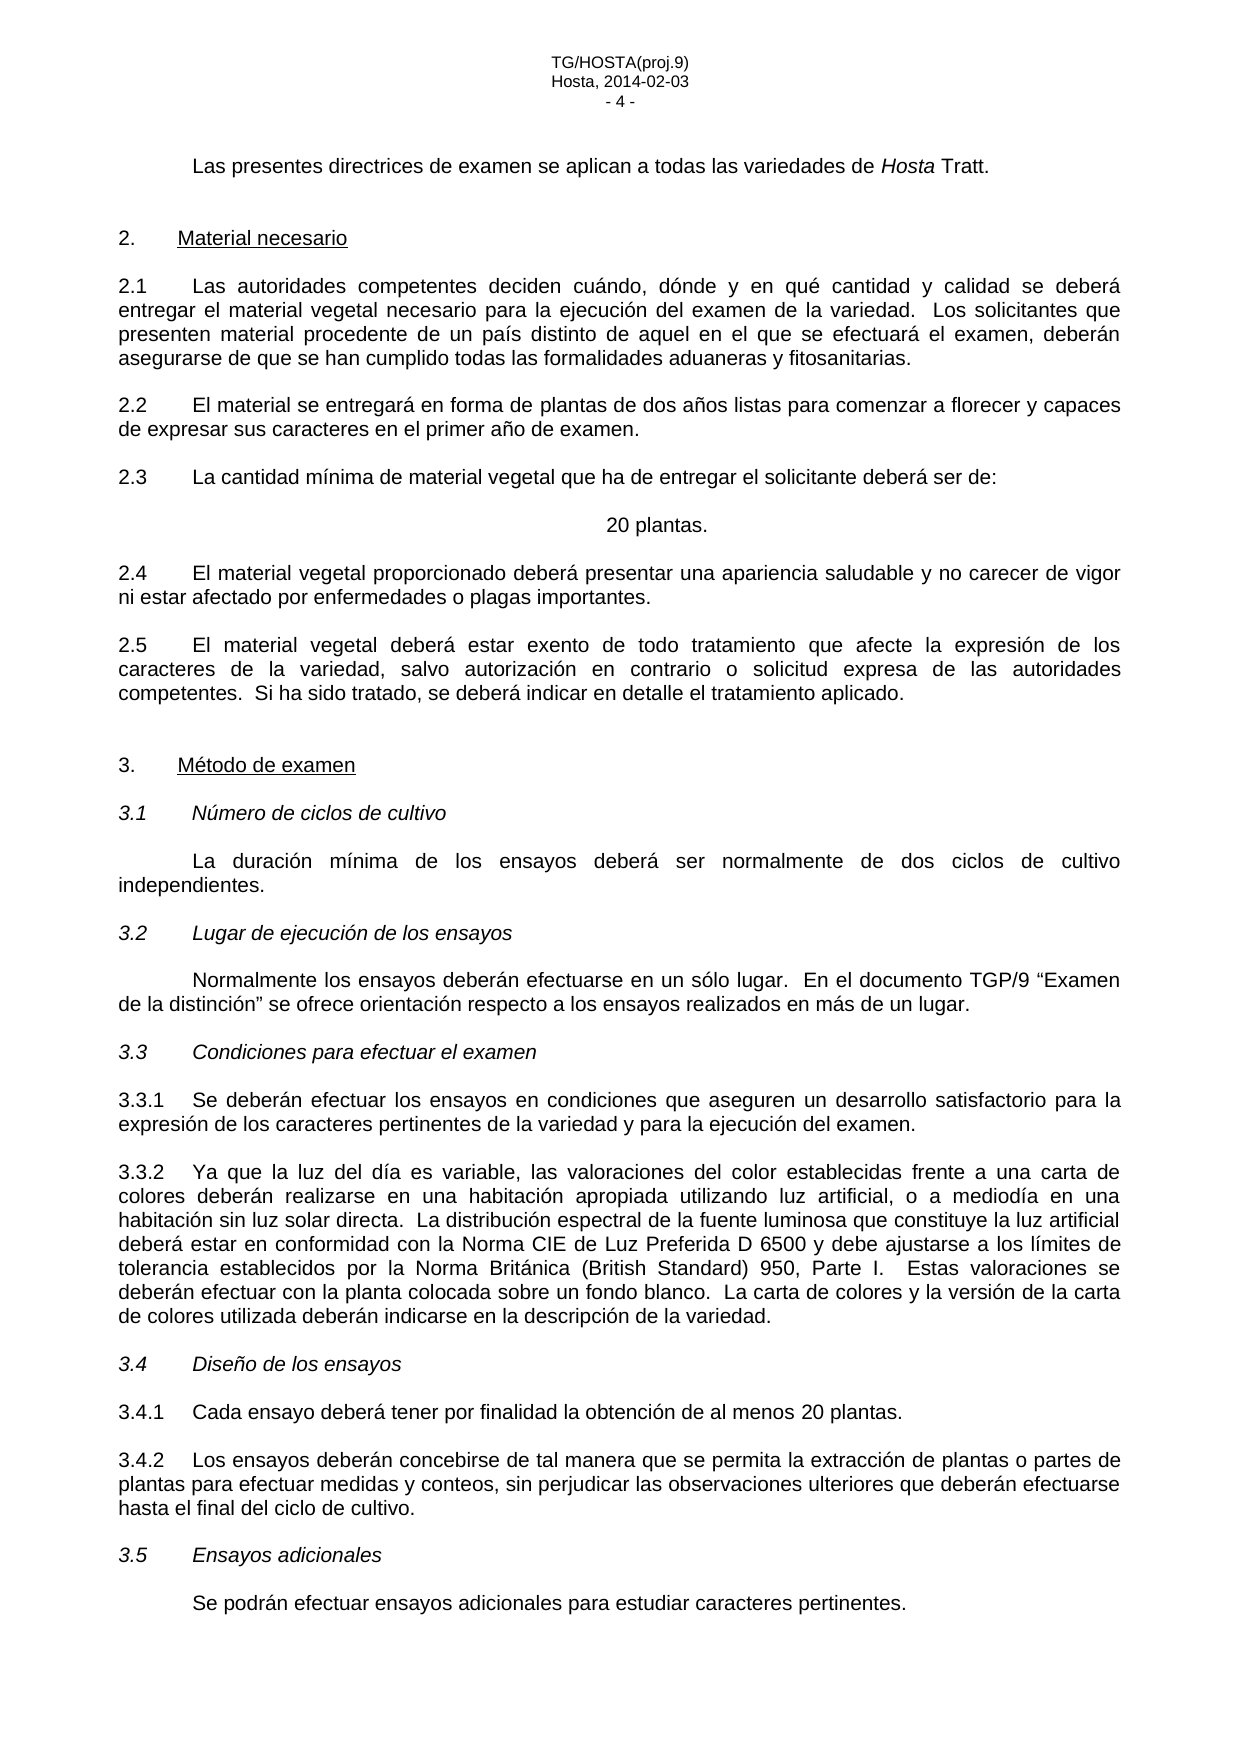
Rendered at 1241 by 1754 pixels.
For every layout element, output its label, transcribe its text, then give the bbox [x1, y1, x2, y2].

text 20 plantas. [192, 513, 1122, 537]
text Se podrán efectuar ensayos adicionales para estudiar caracteres pertinentes. [118, 1591, 1122, 1615]
subtitle 3.2 Lugar de ejecución de los ensayos [118, 920, 1122, 944]
text 3.4.1 Cada ensayo deberá tener por finalidad la obtención de al menos 20 plantas. [118, 1399, 1122, 1423]
text Normalmente los ensayos deberán efectuarse en un sólo lugar. En el documento TGP/9 “Examen de la distinción” se ofrece orientación respecto a los ensayos realizados en más de un lugar. [118, 968, 1122, 1016]
text 3.4.2 Los ensayos deberán concebirse de tal manera que se permita la extracción de plantas o partes de plantas para efectuar medidas y conteos, sin perjudicar las observaciones ulteriores que deberán efectuarse hasta el final del ciclo de cultivo. [118, 1447, 1122, 1519]
text 2.2 El material se entregará en forma de plantas de dos años listas para comenzar a florecer y capaces de expresar sus caracteres en el primer año de examen. [118, 393, 1122, 441]
text 2.1 Las autoridades competentes deciden cuándo, dónde y en qué cantidad y calidad se deberá entregar el material vegetal necesario para la ejecución del examen de la variedad. Los solicitantes que presenten material procedente de un país distinto de aquel en el que se efectuará el examen, deberán asegurarse de que se han cumplido todas las formalidades aduaneras y fitosanitarias. [118, 273, 1122, 369]
text 2.5 El material vegetal deberá estar exento de todo tratamiento que afecte la expresión de los caracteres de la variedad, salvo autorización en contrario o solicitud expresa de las autoridades competentes. Si ha sido tratado, se deberá indicar en detalle el tratamiento aplicado. [118, 633, 1122, 705]
text La duración mínima de los ensayos deberá ser normalmente de dos ciclos de cultivo independientes. [118, 848, 1122, 896]
text 2.3 La cantidad mínima de material vegetal que ha de entregar el solicitante deberá ser de: [118, 465, 1122, 489]
subtitle Material necesario [118, 226, 1122, 249]
subtitle Método de examen [118, 753, 1122, 777]
subtitle 3.1 Número de ciclos de cultivo [118, 801, 1122, 824]
subtitle 3.5 Ensayos adicionales [118, 1543, 1122, 1567]
text 2.4 El material vegetal proporcionado deberá presentar una apariencia saludable y no carecer de vigor ni estar afectado por enfermedades o plagas importantes. [118, 561, 1122, 609]
subtitle 3.3 Condiciones para efectuar el examen [118, 1040, 1122, 1064]
text 3.3.2 Ya que la luz del día es variable, las valoraciones del color establecidas frente a una carta de colores deberán realizarse en una habitación apropiada utilizando luz artificial, o a mediodía en una habitación sin luz solar directa. La distribución espectral de la fuente luminosa que constituye la luz artificial deberá estar en conformidad con la Norma CIE de Luz Preferida D 6500 y debe ajustarse a los límites de tolerancia establecidos por la Norma Británica (British Standard) 950, Parte I. Estas valoraciones se deberán efectuar con la planta colocada sobre un fondo blanco. La carta de colores y la versión de la carta de colores utilizada deberán indicarse en la descripción de la variedad. [118, 1160, 1122, 1328]
subtitle 3.4 Diseño de los ensayos [118, 1352, 1122, 1376]
text Las presentes directrices de examen se aplican a todas las variedades de Hosta Tratt. [118, 154, 1122, 178]
text 3.3.1 Se deberán efectuar los ensayos en condiciones que aseguren un desarrollo satisfactorio para la expresión de los caracteres pertinentes de la variedad y para la ejecución del examen. [118, 1088, 1122, 1136]
